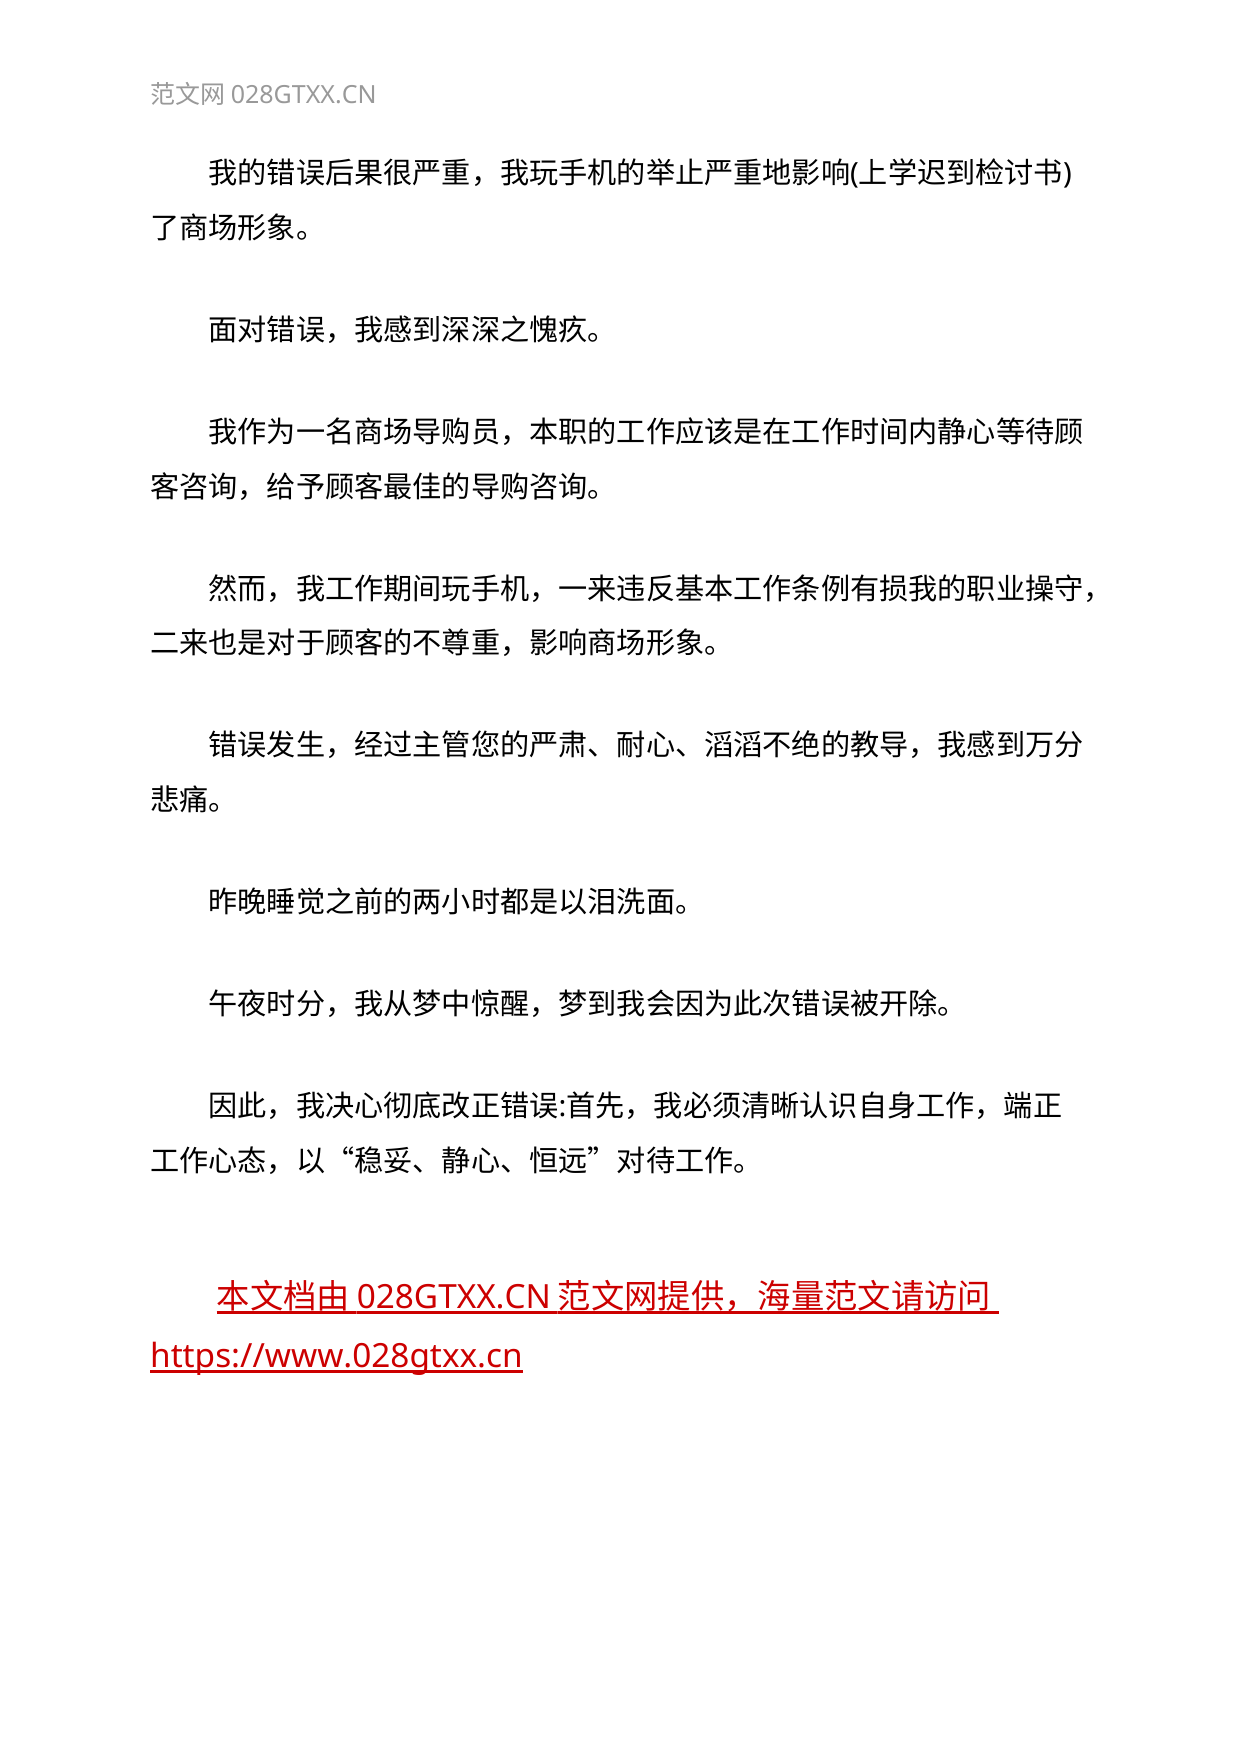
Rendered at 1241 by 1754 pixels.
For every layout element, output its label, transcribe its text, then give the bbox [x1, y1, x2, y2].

text 午夜时分，我从梦中惊醒，梦到我会因为此次错误被开除。 [150, 980, 1090, 1023]
text 本文档由028GTXX.CN范文网提供，海量范文请访问 https://www.028gtxx.cn [150, 1270, 1090, 1377]
text 面对错误，我感到深深之愧疚。 [150, 307, 1090, 349]
text 因此，我决心彻底改正错误:首先，我必须清晰认识自身工作，端正工作心态，以“稳妥、静心、恒远”对待工作。 [150, 1082, 1090, 1179]
text 然而，我工作期间玩手机，一来违反基本工作条例有损我的职业操守，二来也是对于顾客的不尊重，影响商场形象。 [150, 565, 1090, 662]
text 我作为一名商场导购员，本职的工作应该是在工作时间内静心等待顾客咨询，给予顾客最佳的导购咨询。 [150, 408, 1090, 506]
text 昨晚睡觉之前的两小时都是以泪洗面。 [150, 878, 1090, 921]
text 我的错误后果很严重，我玩手机的举止严重地影响(上学迟到检讨书)了商场形象。 [150, 150, 1090, 247]
text 错误发生，经过主管您的严肃、耐心、滔滔不绝的教导，我感到万分悲痛。 [150, 722, 1090, 819]
